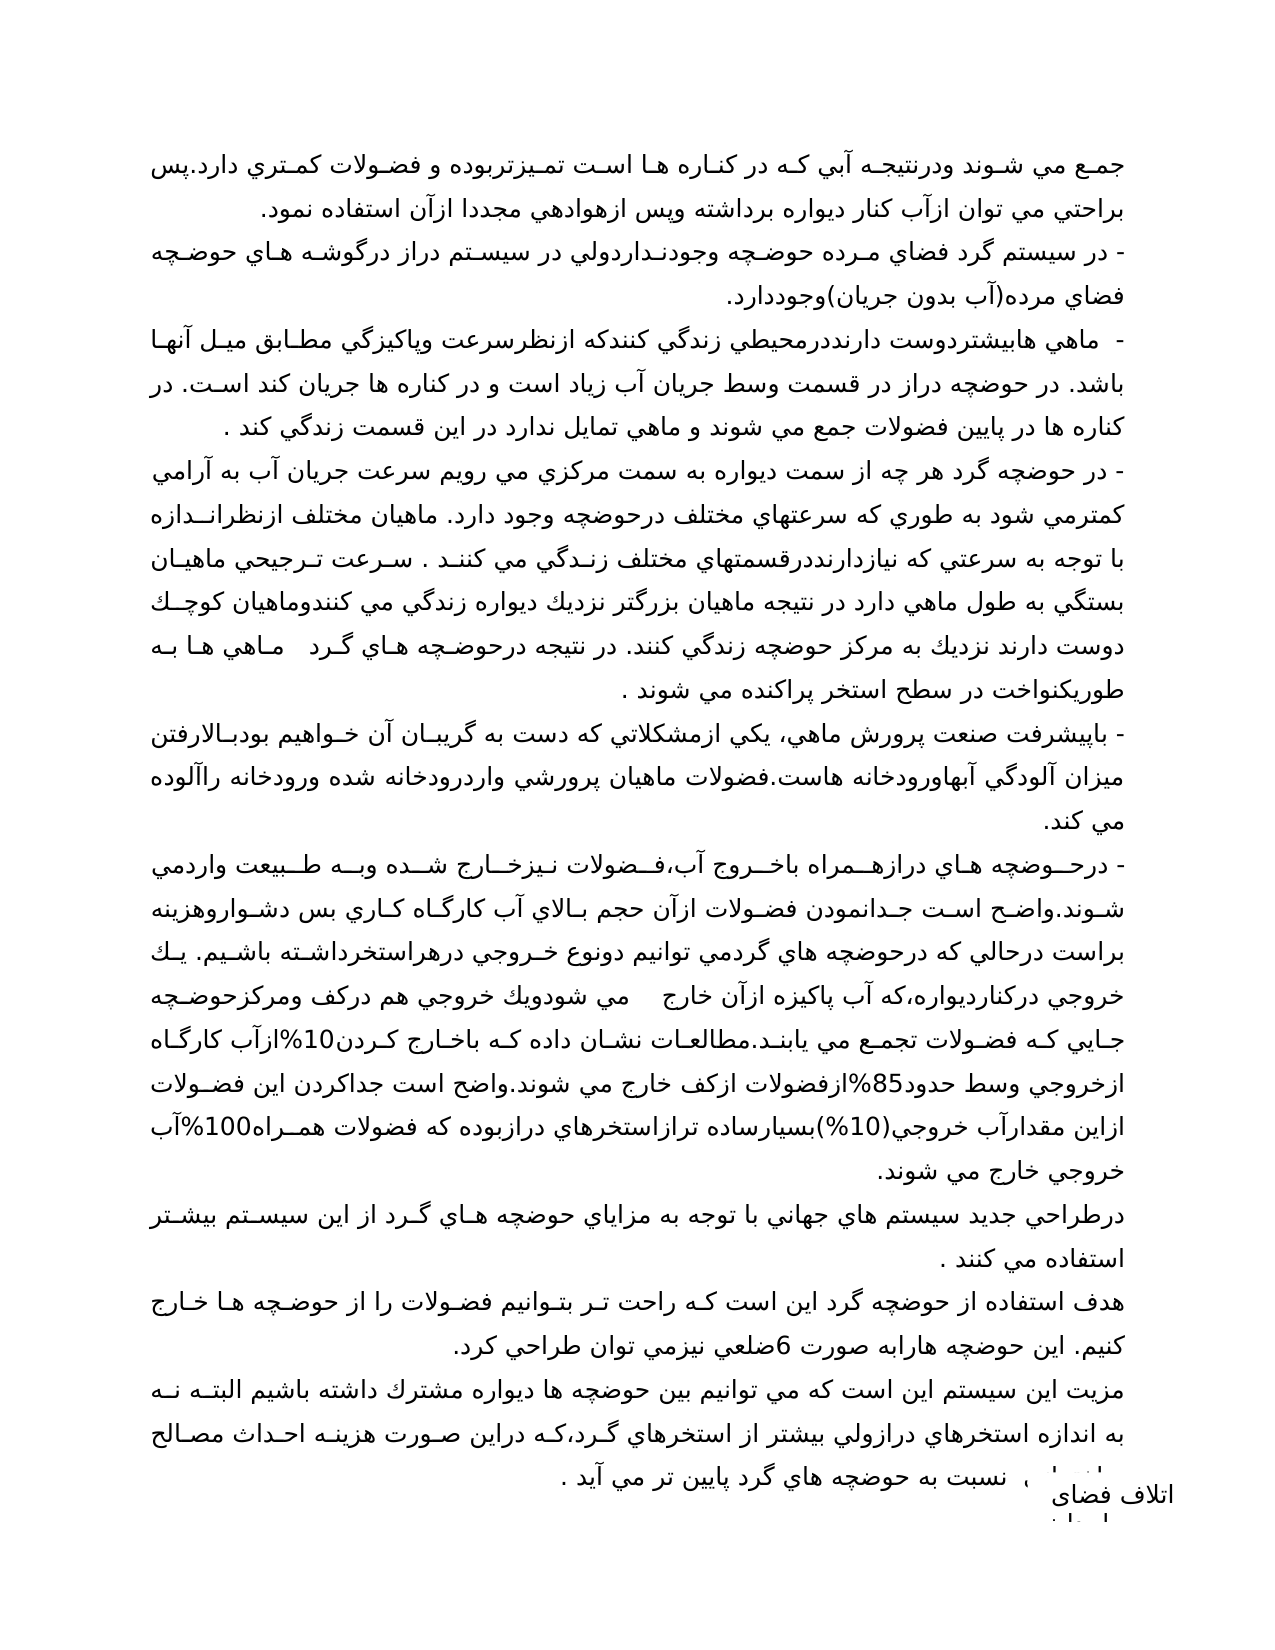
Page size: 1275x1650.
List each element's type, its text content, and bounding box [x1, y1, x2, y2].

text درطراحي جديد سيستم هاي جهاني با توجه به مزاياي حوضچه هاي گرد از اين سيستم بيشتر استفاده مي كنند . [150, 1200, 1125, 1273]
text - ماهي هابيشتردوست دارنددرمحيطي زندگي كنندكه ازنظرسرعت وپاكيزگي مطابق ميل آنها باشد. در حوضچه دراز در قسمت وسط جريان آب زياد است و در كناره ها جريان كند است. در كناره ها در پايين فضولات جمع مي شوند و ماهي تمايل ندارد در اين قسمت زندگي كند . [150, 325, 1125, 442]
text هدف استفاده از حوضچه گرد اين است كه راحت تر بتوانيم فضولات را از حوضچه ها خارج كنيم. اين حوضچه هارابه صورت 6ضلعي نيزمي توان طراحي كرد. [150, 1287, 1125, 1360]
text - باپيشرفت صنعت پرورش ماهي، يكي ازمشكلاتي كه دست به گريبان آن خواهيم بودبالارفتن ميزان آلودگي آبهاورودخانه هاست.فضولات ماهيان پرورشي واردرودخانه شده ورودخانه راآلوده مي كند. [150, 719, 1125, 835]
text - درحـوضچه هاي درازهـمراه باخـروج آب،فـضولات نـيزخـارج شـده وبـه طـبيعت واردمي شوند.واضح است جدانمودن فضولات ازآن حجم بالاي آب كارگاه كاري بس دشواروهزينه براست درحالي كه درحوضچه هاي گردمي توانيم دونوع خروجي درهراستخرداشته باشيم. يك خروجي دركنارديواره،كه آب پاكيزه ازآن خارج مي شودويك خروجي هم دركف ومركزحوضچه جايي كه فضولات تجمع مي يابند.مطالعات نشان داده كه باخارج كردن10%ازآب كارگاه ازخروجي وسط حدود85%ازفضولات ازكف خارج مي شوند.واضح است جداكردن اين فضولات ازاين مقدارآب خروجي(10%)بسيارساده ترازاستخرهاي درازبوده كه فضولات همراه100%آب خروجي خارج مي شوند. [150, 850, 1125, 1185]
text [150, 150, 1125, 223]
text - در سيستم گرد فضاي مرده حوضچه وجودنداردولي در سيستم دراز درگوشه هاي حوضچه فضاي مرده(آب بدون جريان)وجوددارد. [150, 237, 1125, 310]
text مزيت اين سيستم اين است كه مي توانيم بين حوضچه ها ديواره مشترك داشته باشيم البته نه به اندازه استخرهاي درازولي بيشتر از استخرهاي گرد،كه دراين صورت هزينه احداث مصالح ساختماني نسبت به حوضچه هاي گرد پايين تر مي آيد . [150, 1375, 1125, 1492]
text - در حوضچه گرد هر چه از سمت ديواره به سمت مركزي مي رويم سرعت جريان آب به آرامي كمترمي شود به طوري كه سرعتهاي مختلف درحوضچه وجود دارد. ماهيان مختلف ازنظراندازه با توجه به سرعتي كه نيازدارنددرقسمتهاي مختلف زندگي مي كنند . سرعت ترجيحي ماهيان بستگي به طول ماهي دارد در نتيجه ماهيان بزرگتر نزديك ديواره زندگي مي كنندوماهيان كوچك دوست دارند نزديك به مركز حوضچه زندگي كنند. در نتيجه درحوضچه هاي گرد ماهي ها به طوريكنواخت در سطح استخر پراكنده مي شوند . [150, 456, 1125, 704]
